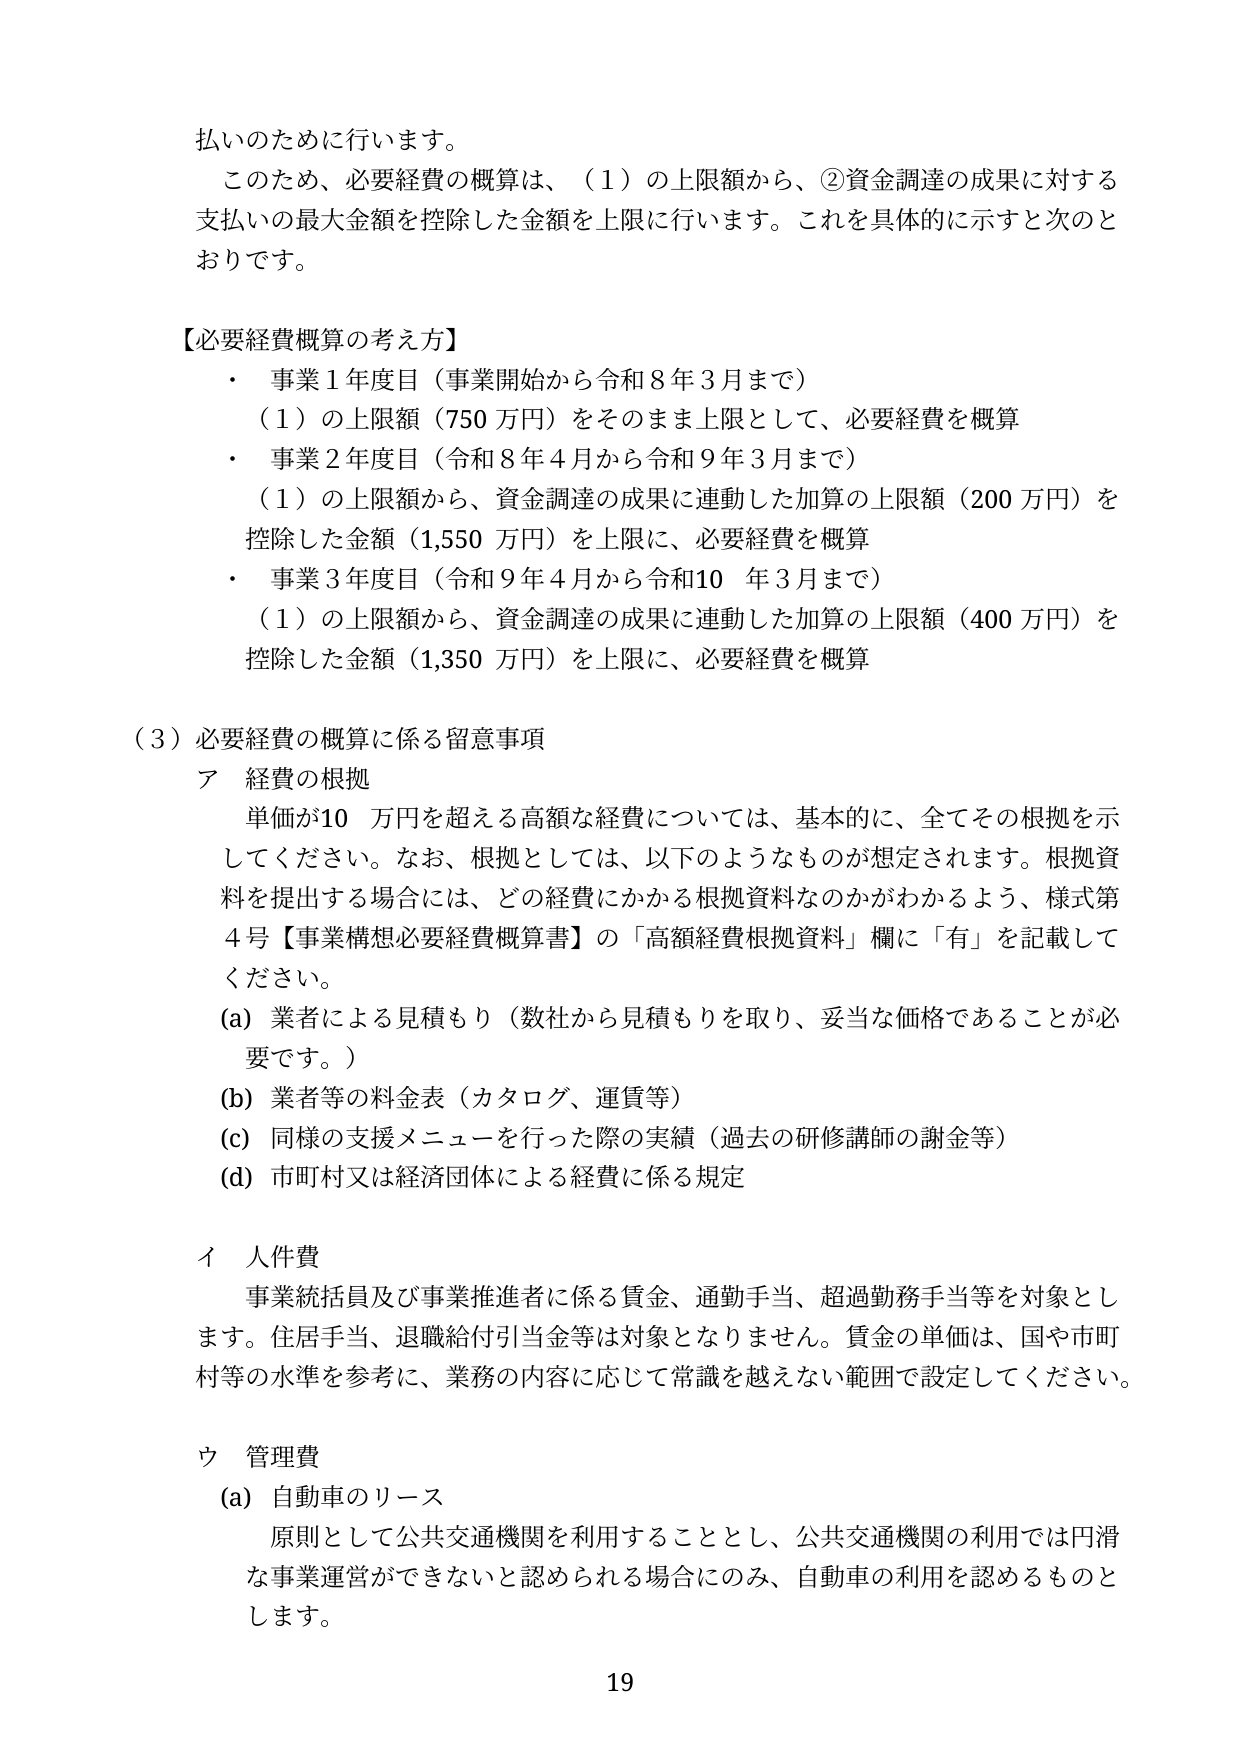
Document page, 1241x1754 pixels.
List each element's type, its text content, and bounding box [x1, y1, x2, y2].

text (a) 自動車のリース [120, 1475, 1120, 1515]
text 【必要経費概算の考え方】 [135, 318, 1120, 358]
text ・ 事業３年度目（令和９年４月から令和10年３月まで） [120, 558, 1120, 598]
text ウ 管理費 [120, 1436, 1120, 1475]
text ・ 事業２年度目（令和８年４月から令和９年３月まで） [120, 438, 1120, 478]
text このため、必要経費の概算は、（１）の上限額から、②資金調達の成果に対する支払いの最大金額を控除した金額を上限に行います。これを具体的に示すと次のとおりです。 [170, 159, 1120, 278]
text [170, 119, 1120, 159]
text （１）の上限額から、資金調達の成果に連動した加算の上限額（400万円）を控除した金額（1,350万円）を上限に、必要経費を概算 [221, 598, 1120, 677]
text (a) 業者による見積もり（数社から見積もりを取り、妥当な価格であることが必要です。） [195, 997, 1120, 1076]
text 原則として公共交通機関を利用することとし、公共交通機関の利用では円滑な事業運営ができないと認められる場合にのみ、自動車の利用を認めるものとします。 [221, 1515, 1120, 1635]
text イ 人件費 [120, 1236, 1120, 1276]
subtitle （３）必要経費の概算に係る留意事項 [120, 717, 1120, 757]
text (d) 市町村又は経済団体による経費に係る規定 [195, 1156, 1120, 1196]
text ・ 事業１年度目（事業開始から令和８年３月まで） [120, 358, 1120, 398]
text 事業統括員及び事業推進者に係る賃金、通勤手当、超過勤務手当等を対象とします。住居手当、退職給付引当金等は対象となりません。賃金の単価は、国や市町村等の水準を参考に、業務の内容に応じて常識を越えない範囲で設定してください。 [170, 1276, 1120, 1396]
text 単価が10万円を超える高額な経費については、基本的に、全てその根拠を示してください。なお、根拠としては、以下のようなものが想定されます。根拠資料を提出する場合には、どの経費にかかる根拠資料なのかがわかるよう、様式第４号【事業構想必要経費概算書】の「高額経費根拠資料」欄に「有」を記載してください。 [195, 797, 1120, 997]
text (b) 業者等の料金表（カタログ、運賃等） [195, 1076, 1120, 1116]
text （１）の上限額（750万円）をそのまま上限として、必要経費を概算 [120, 398, 1120, 438]
text (c) 同様の支援メニューを行った際の実績（過去の研修講師の謝金等） [195, 1116, 1120, 1156]
text （１）の上限額から、資金調達の成果に連動した加算の上限額（200万円）を控除した金額（1,550万円）を上限に、必要経費を概算 [221, 478, 1120, 558]
text ア 経費の根拠 [120, 757, 1120, 797]
